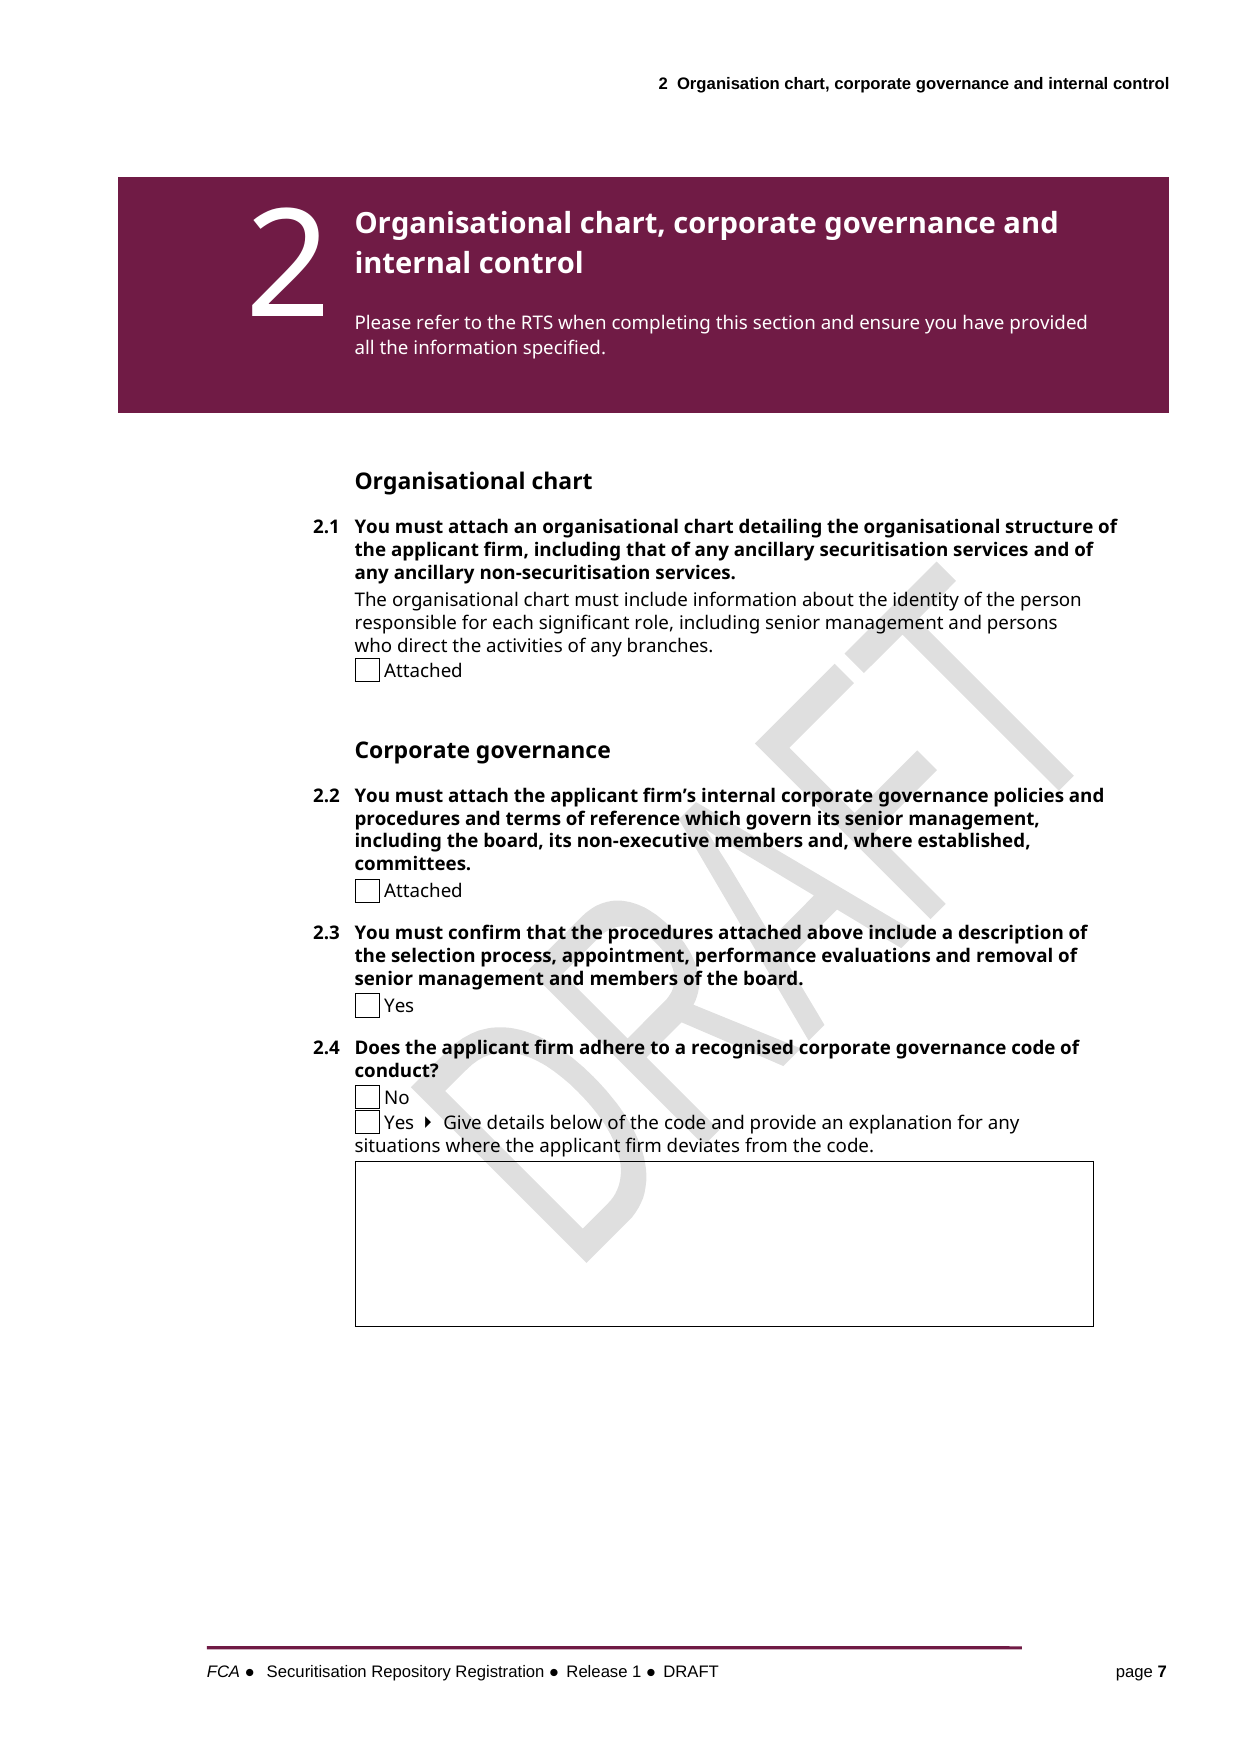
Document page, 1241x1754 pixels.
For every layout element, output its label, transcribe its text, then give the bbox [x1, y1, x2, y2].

text Yes [356, 994, 379, 1017]
text Attached [380, 659, 1093, 682]
text 2.4 Does the applicant firm adhere to a recognised corporate governance code of conduct? [295, 1036, 1123, 1082]
table_header 2 [118, 177, 354, 413]
text 2.3 You must confirm that the procedures attached above include a description of the selection process, appointment, performance evaluations and removal of senior management and members of the board. [295, 921, 1123, 990]
text Attached [380, 879, 1093, 902]
text The organisational chart must include information about the identity of the person responsible for each significant role, including senior management and persons who direct the activities of any branches. [354, 588, 1093, 657]
text Attached [356, 880, 379, 902]
text 2.1 You must attach an organisational chart detailing the organisational structure of the applicant firm, including that of any ancillary securitisation services and of any ancillary non-securitisation services. [295, 515, 1123, 584]
subtitle Organisational chart [354, 463, 1169, 496]
text Yes Give details below of the code and provide an explanation for any situations where the applicant firm deviates from the code. [354, 1111, 1093, 1157]
text 2.2 You must attach the applicant firm’s internal corporate governance policies and procedures and terms of reference which govern its senior management, including the board, its non-executive members and, where established, committees. [295, 784, 1123, 875]
table_header Organisational chart, corporate governance and internal control Please refer to the RTS when completing this section and ensure you have provided all the information specified. [354, 177, 1169, 413]
text Attached [356, 659, 379, 681]
table_header [356, 1162, 1093, 1326]
text No [356, 1086, 379, 1108]
text Yes [380, 994, 1093, 1017]
text No [380, 1086, 1093, 1109]
subtitle Corporate governance [354, 732, 1169, 765]
